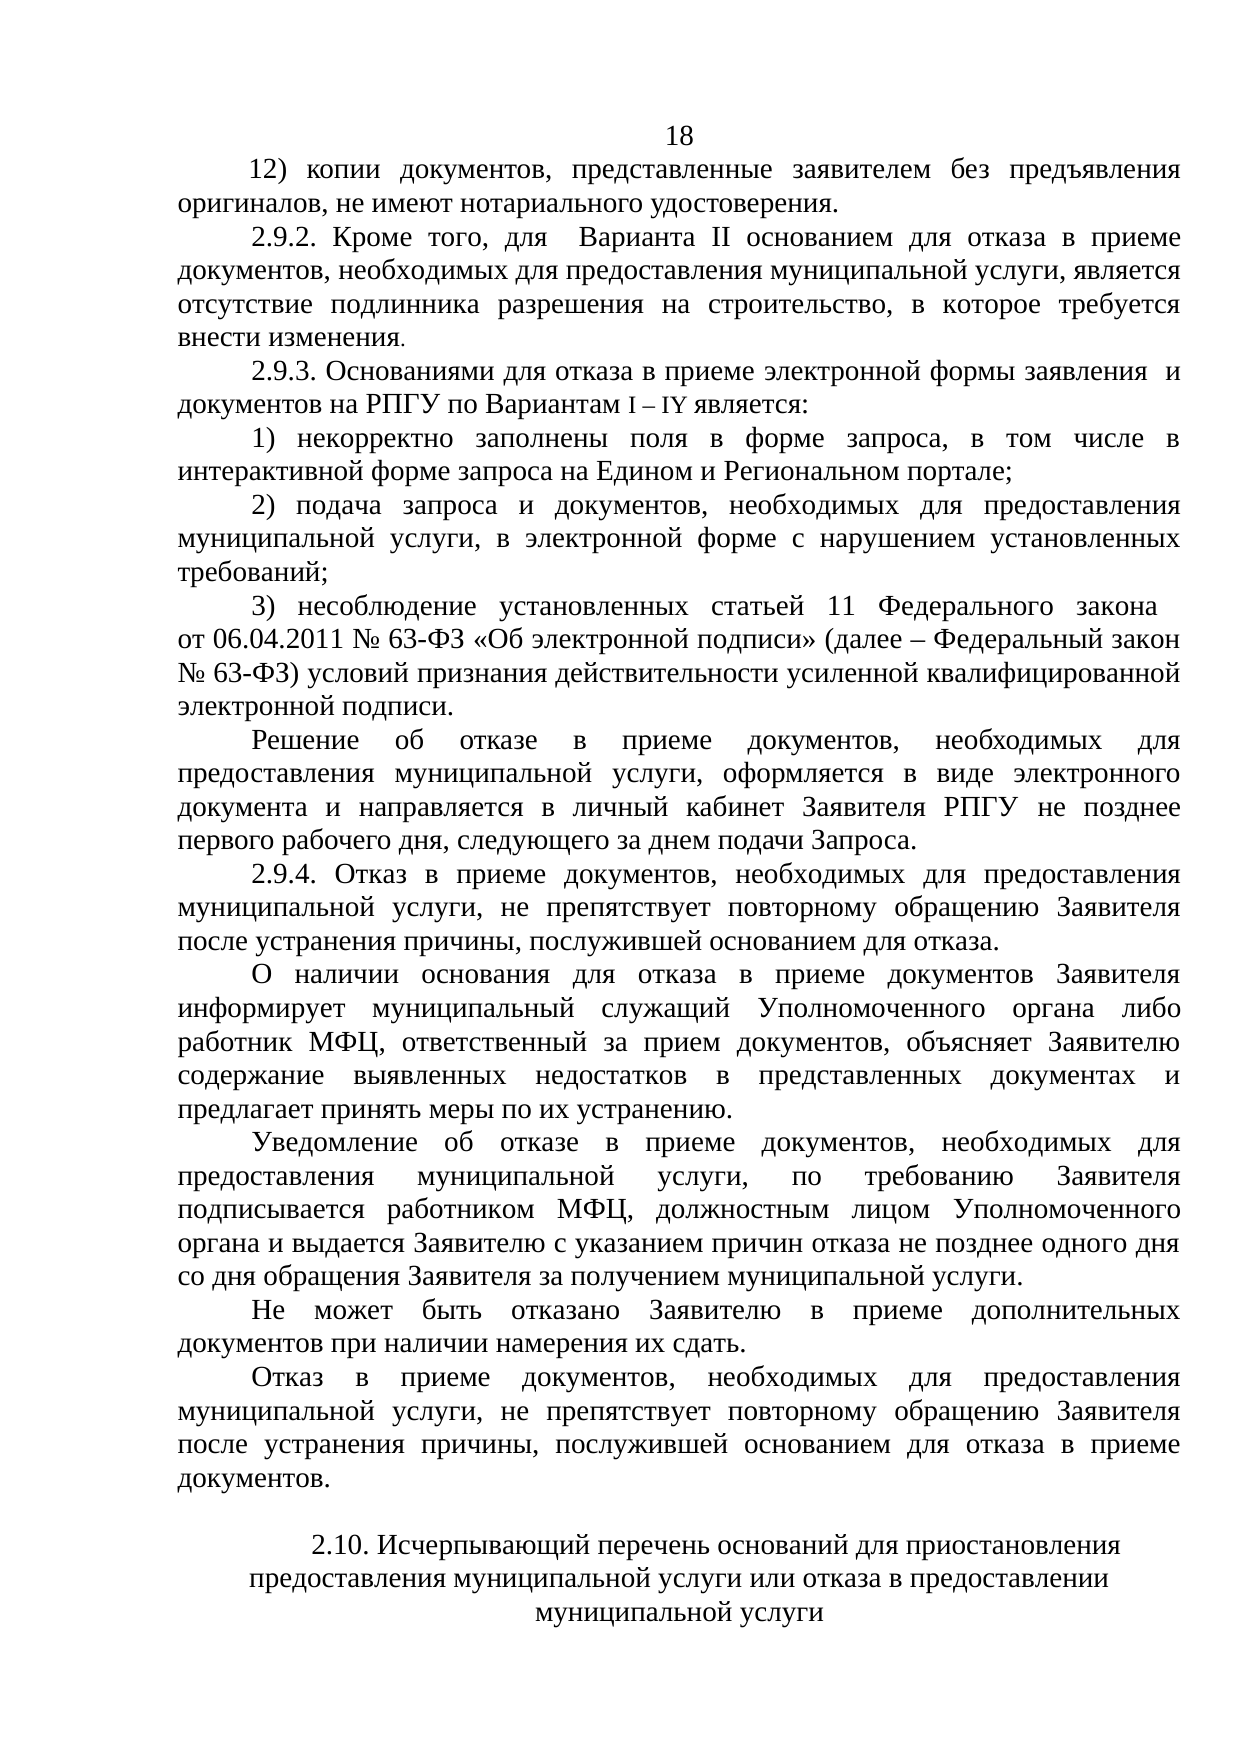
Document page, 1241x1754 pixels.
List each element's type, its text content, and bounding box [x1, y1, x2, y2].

text 1) некорректно заполнены поля в форме запроса, в том числе в интерактивной форме запроса на Едином и Региональном портале; [177, 420, 1181, 487]
text 2.9.4. Отказ в приеме документов, необходимых для предоставления муниципальной услуги, не препятствует повторному обращению Заявителя после устранения причины, послужившей основанием для отказа. [177, 856, 1181, 957]
text Не может быть отказано Заявителю в приеме дополнительных документов при наличии намерения их сдать. [177, 1292, 1181, 1359]
text Решение об отказе в приеме документов, необходимых для предоставления муниципальной услуги, оформляется в виде электронного документа и направляется в личный кабинет Заявителя РПГУ не позднее первого рабочего дня, следующего за днем подачи Запроса. [177, 722, 1181, 856]
text 2) подача запроса и документов, необходимых для предоставления муниципальной услуги, в электронной форме с нарушением установленных требований; [177, 487, 1181, 588]
text Отказ в приеме документов, необходимых для предоставления муниципальной услуги, не препятствует повторному обращению Заявителя после устранения причины, послужившей основанием для отказа в приеме документов. [177, 1359, 1181, 1493]
text Уведомление об отказе в приеме документов, необходимых для предоставления муниципальной услуги, по требованию Заявителя подписывается работником МФЦ, должностным лицом Уполномоченного органа и выдается Заявителю с указанием причин отказа не позднее одного дня со дня обращения Заявителя за получением муниципальной услуги. [177, 1124, 1181, 1292]
text О наличии основания для отказа в приеме документов Заявителя информирует муниципальный служащий Уполномоченного органа либо работник МФЦ, ответственный за прием документов, объясняет Заявителю содержание выявленных недостатков в представленных документах и предлагает принять меры по их устранению. [177, 957, 1181, 1124]
text 12) копии документов, представленные заявителем без предъявления оригиналов, не имеют нотариального удостоверения. [177, 152, 1181, 219]
text 3) несоблюдение установленных статьей 11 Федерального закона от 06.04.2011 № 63-ФЗ «Об электронной подписи» (далее – Федеральный закон № 63-ФЗ) условий признания действительности усиленной квалифицированной электронной подписи. [177, 588, 1181, 722]
text 2.9.2. Кроме того, для Варианта II основанием для отказа в приеме документов, необходимых для предоставления муниципальной услуги, является отсутствие подлинника разрешения на строительство, в которое требуется внести изменения. [177, 219, 1181, 353]
text 2.9.3. Основаниями для отказа в приеме электронной формы заявления и документов на РПГУ по Вариантам I – IY является: [177, 353, 1181, 420]
text 2.10. Исчерпывающий перечень оснований для приостановления предоставления муниципальной услуги или отказа в предоставлении муниципальной услуги [177, 1527, 1181, 1627]
